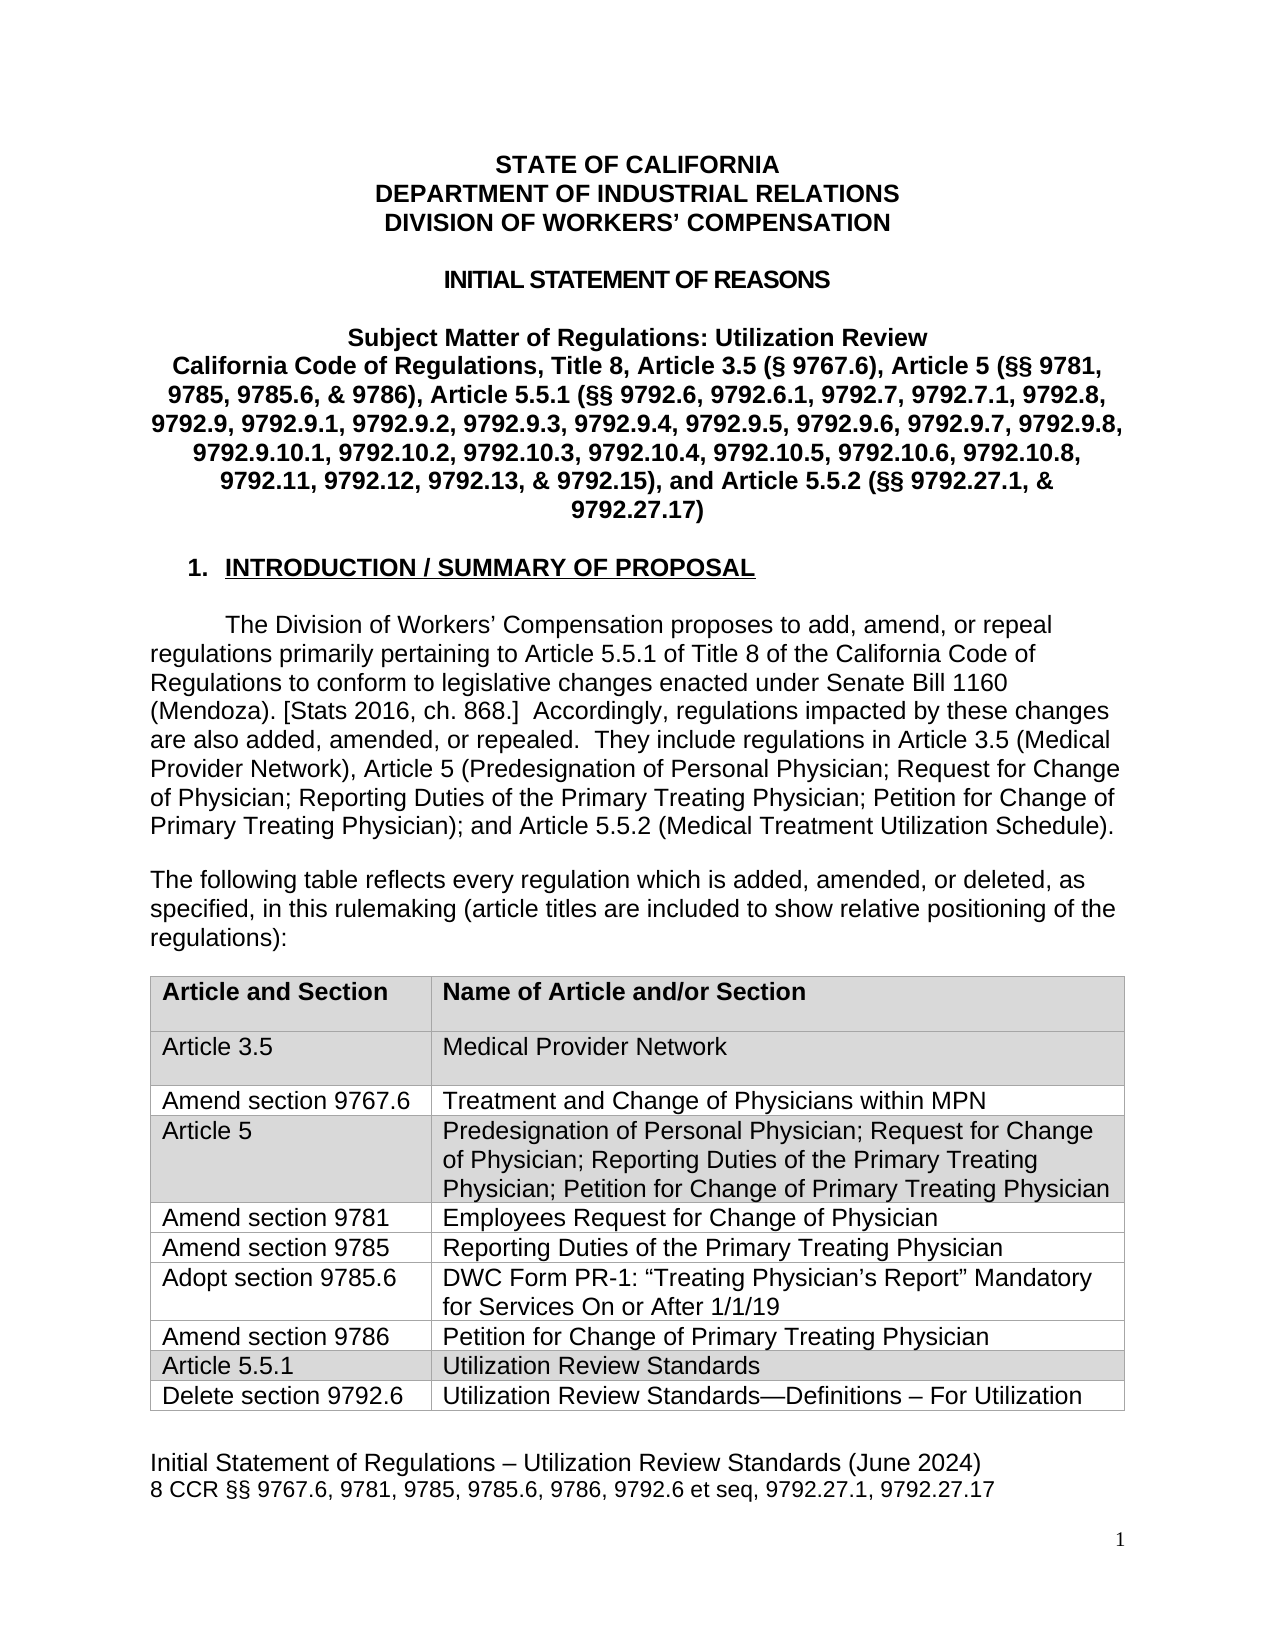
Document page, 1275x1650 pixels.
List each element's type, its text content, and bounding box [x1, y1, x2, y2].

text The Division of Workers’ Compensation proposes to add, amend, or repeal regulations primarily pertaining to Article 5.5.1 of Title 8 of the California Code of Regulations to conform to legislative changes enacted under Senate Bill 1160 (Mendoza). [Stats 2016, ch. 868.] Accordingly, regulations impacted by these changes are also added, amended, or repealed. They include regulations in Article 3.5 (Medical Provider Network), Article 5 (Predesignation of Personal Physician; Request for Change of Physician; Reporting Duties of the Primary Treating Physician; Petition for Change of Primary Treating Physician); and Article 5.5.2 (Medical Treatment Utilization Schedule). [150, 610, 1125, 840]
table_cell Adopt section 9785.6 [151, 1263, 431, 1320]
table_header Article and Section [151, 977, 431, 1031]
table_cell Article 5 [151, 1116, 431, 1202]
text Subject Matter of Regulations: Utilization Review [150, 322, 1125, 351]
text DIVISION OF WORKERS’ COMPENSATION [150, 207, 1125, 236]
table_cell Article 5.5.1 [151, 1351, 431, 1380]
text STATE OF CALIFORNIA [150, 150, 1125, 179]
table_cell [432, 1381, 1124, 1410]
table_cell Employees Request for Change of Physician [432, 1203, 1124, 1232]
table_cell Amend section 9781 [151, 1203, 431, 1232]
table_cell Medical Provider Network [432, 1032, 1124, 1085]
table_cell DWC Form PR-1: “Treating Physician’s Report” Mandatory for Services On or After 1/1/19 [432, 1263, 1124, 1320]
table_cell Article 3.5 [151, 1032, 431, 1085]
table_cell Petition for Change of Primary Treating Physician [432, 1321, 1124, 1350]
title INITIAL STATEMENT OF REASONS [150, 265, 1125, 294]
table_cell Amend section 9767.6 [151, 1086, 431, 1115]
table_cell Utilization Review Standards [432, 1351, 1124, 1380]
list INTRODUCTION / SUMMARY OF PROPOSAL [187, 552, 1125, 581]
table_cell Treatment and Change of Physicians within MPN [432, 1086, 1124, 1115]
table_cell Delete section 9792.6 [151, 1381, 431, 1410]
table_cell Amend section 9786 [151, 1321, 431, 1350]
text The following table reflects every regulation which is added, amended, or deleted, as specified, in this rulemaking (article titles are included to show relative positioning of the regulations): [150, 865, 1125, 951]
table_cell Reporting Duties of the Primary Treating Physician [432, 1233, 1124, 1262]
table_cell Predesignation of Personal Physician; Request for Change of Physician; Reporting Duties of the Primary Treating Physician; Petition for Change of Primary Treating Physician [432, 1116, 1124, 1202]
text DEPARTMENT OF INDUSTRIAL RELATIONS [150, 179, 1125, 207]
text California Code of Regulations, Title 8, Article 3.5 (§ 9767.6), Article 5 (§§ 9781, 9785, 9785.6, & 9786), Article 5.5.1 (§§ 9792.6, 9792.6.1, 9792.7, 9792.7.1, 9792.8, 9792.9, 9792.9.1, 9792.9.2, 9792.9.3, 9792.9.4, 9792.9.5, 9792.9.6, 9792.9.7, 9792.9.8, 9792.9.10.1, 9792.10.2, 9792.10.3, 9792.10.4, 9792.10.5, 9792.10.6, 9792.10.8, 9792.11, 9792.12, 9792.13, & 9792.15), and Article 5.5.2 (§§ 9792.27.1, & 9792.27.17) [150, 351, 1125, 524]
table_cell Amend section 9785 [151, 1233, 431, 1262]
table_header Name of Article and/or Section [432, 977, 1124, 1031]
